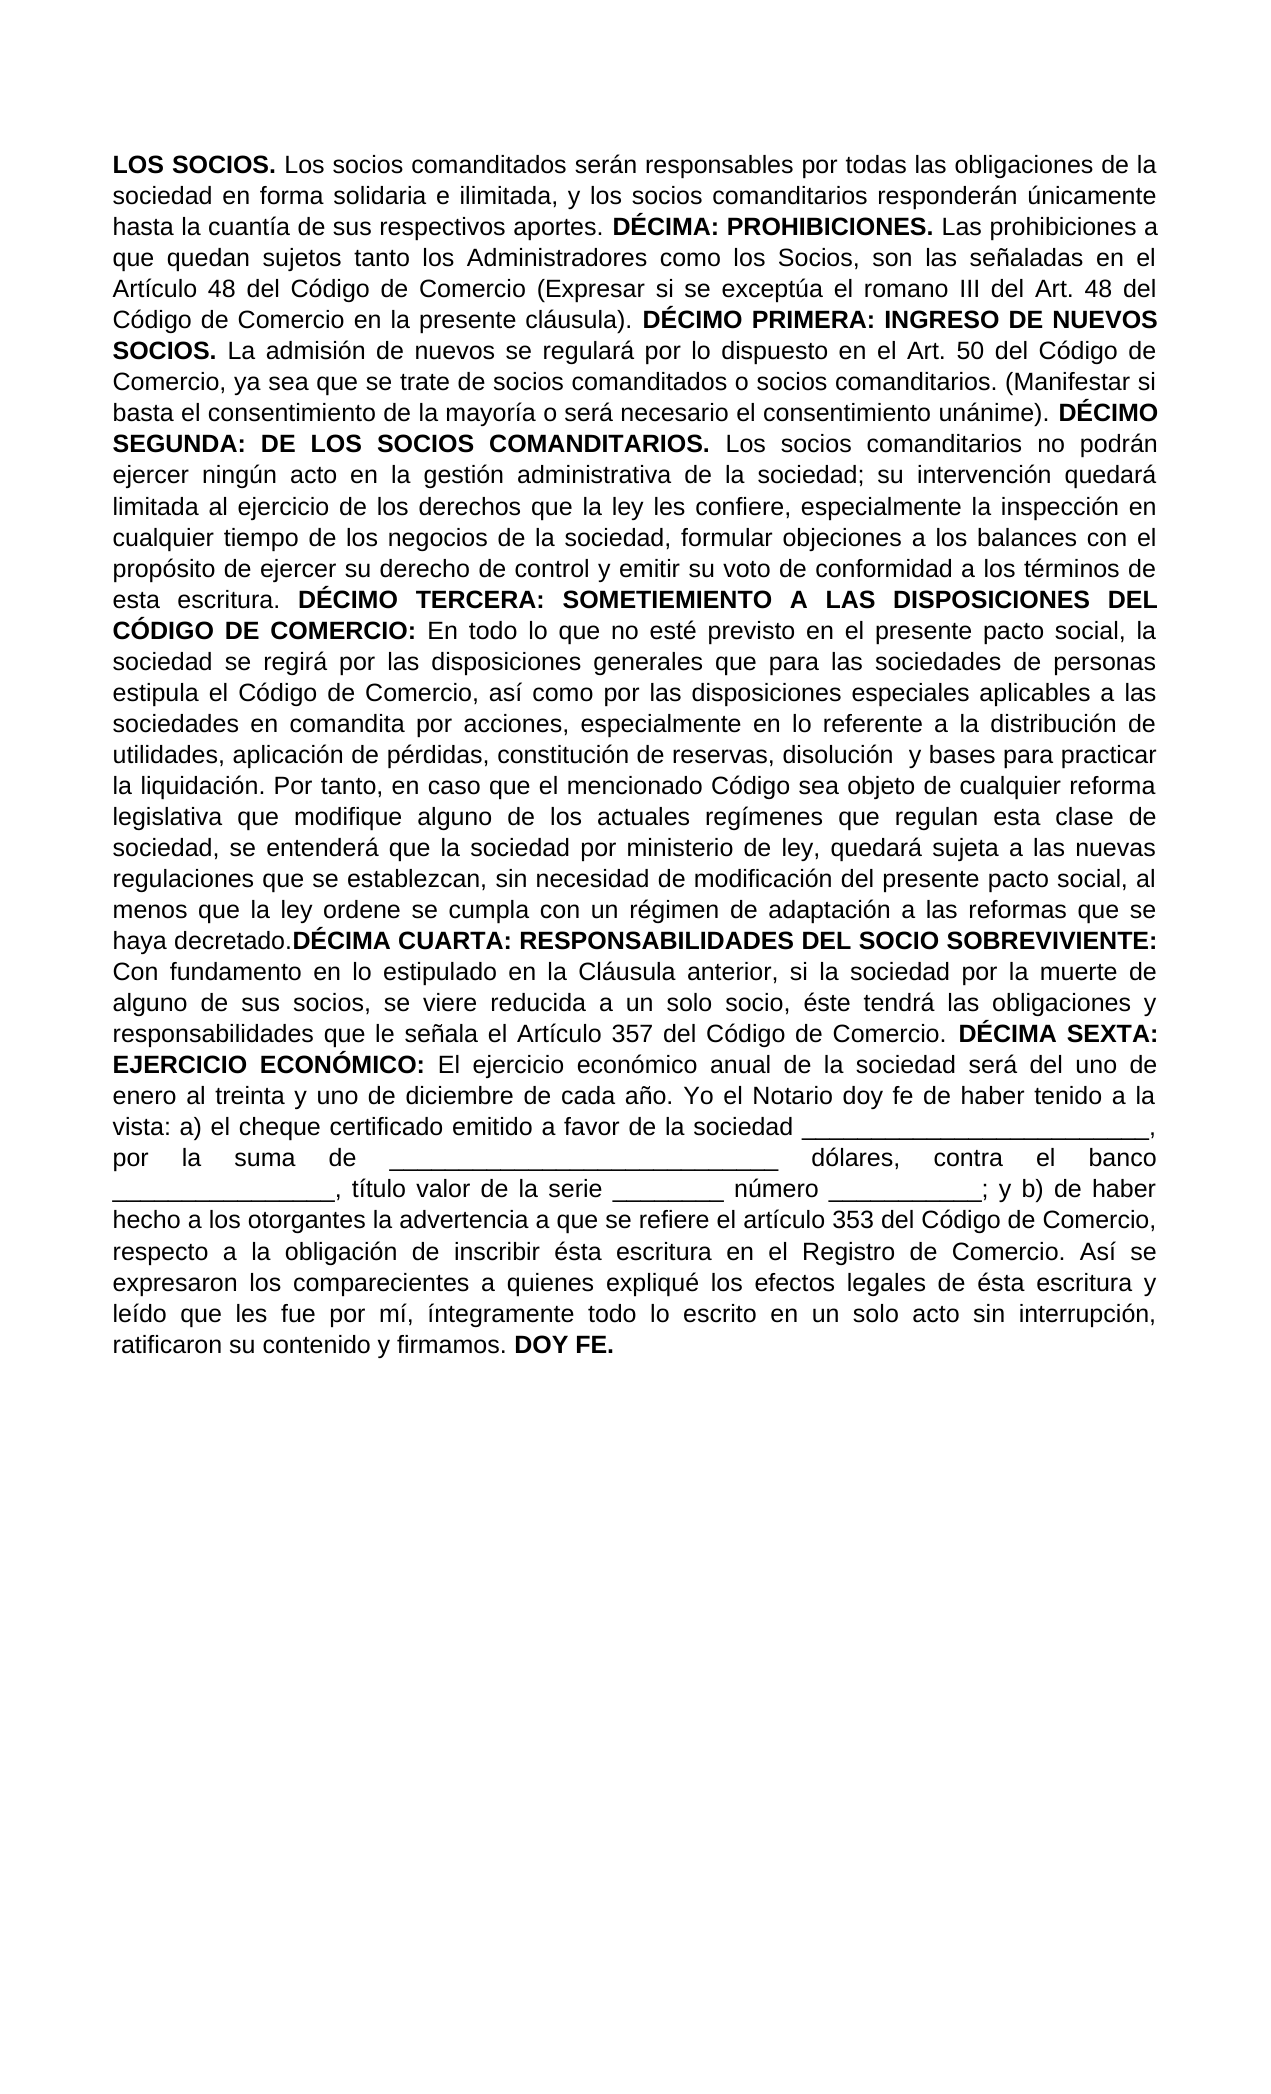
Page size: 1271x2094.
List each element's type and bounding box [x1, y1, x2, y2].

text [112, 150, 1158, 1358]
